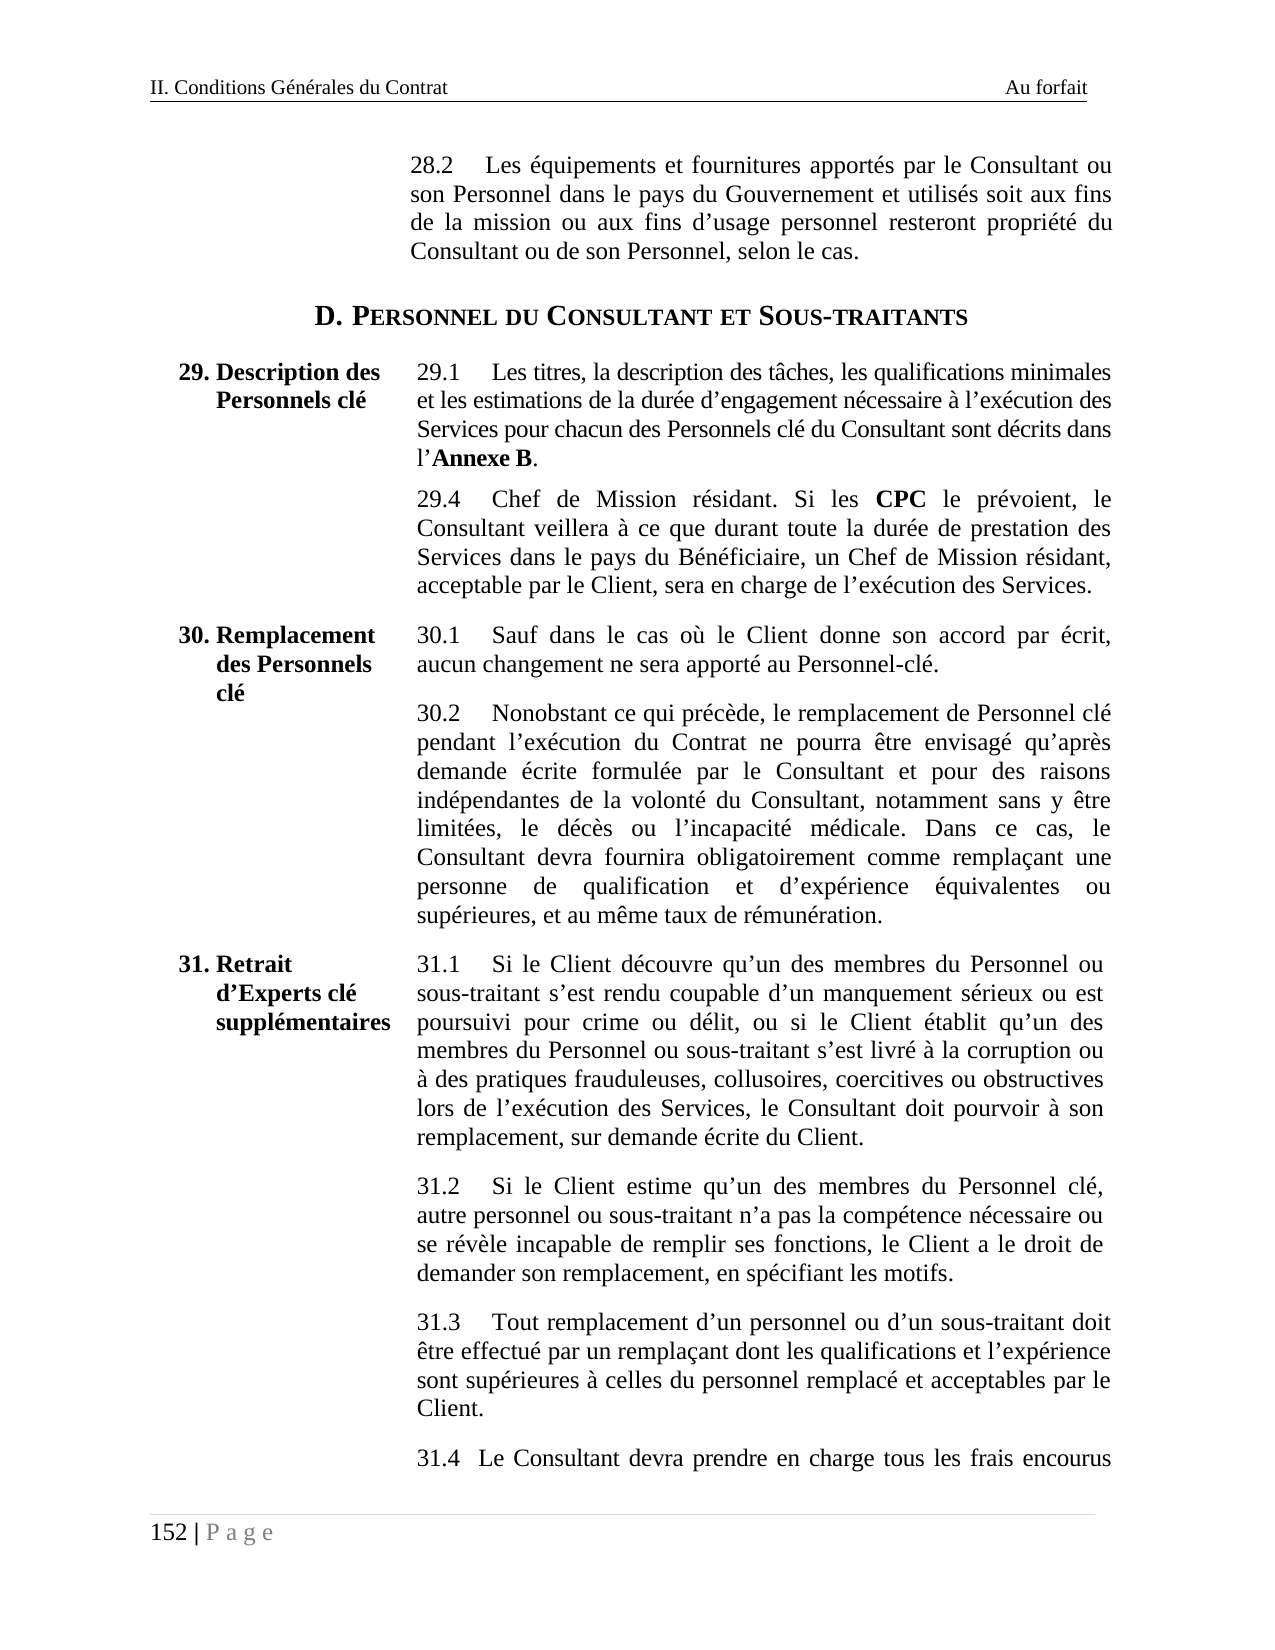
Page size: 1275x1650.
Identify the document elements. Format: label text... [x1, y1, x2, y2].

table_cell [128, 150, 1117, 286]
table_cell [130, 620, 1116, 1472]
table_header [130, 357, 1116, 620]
subtitle Personnel du Consultant et Sous-traitants [187, 298, 1095, 332]
